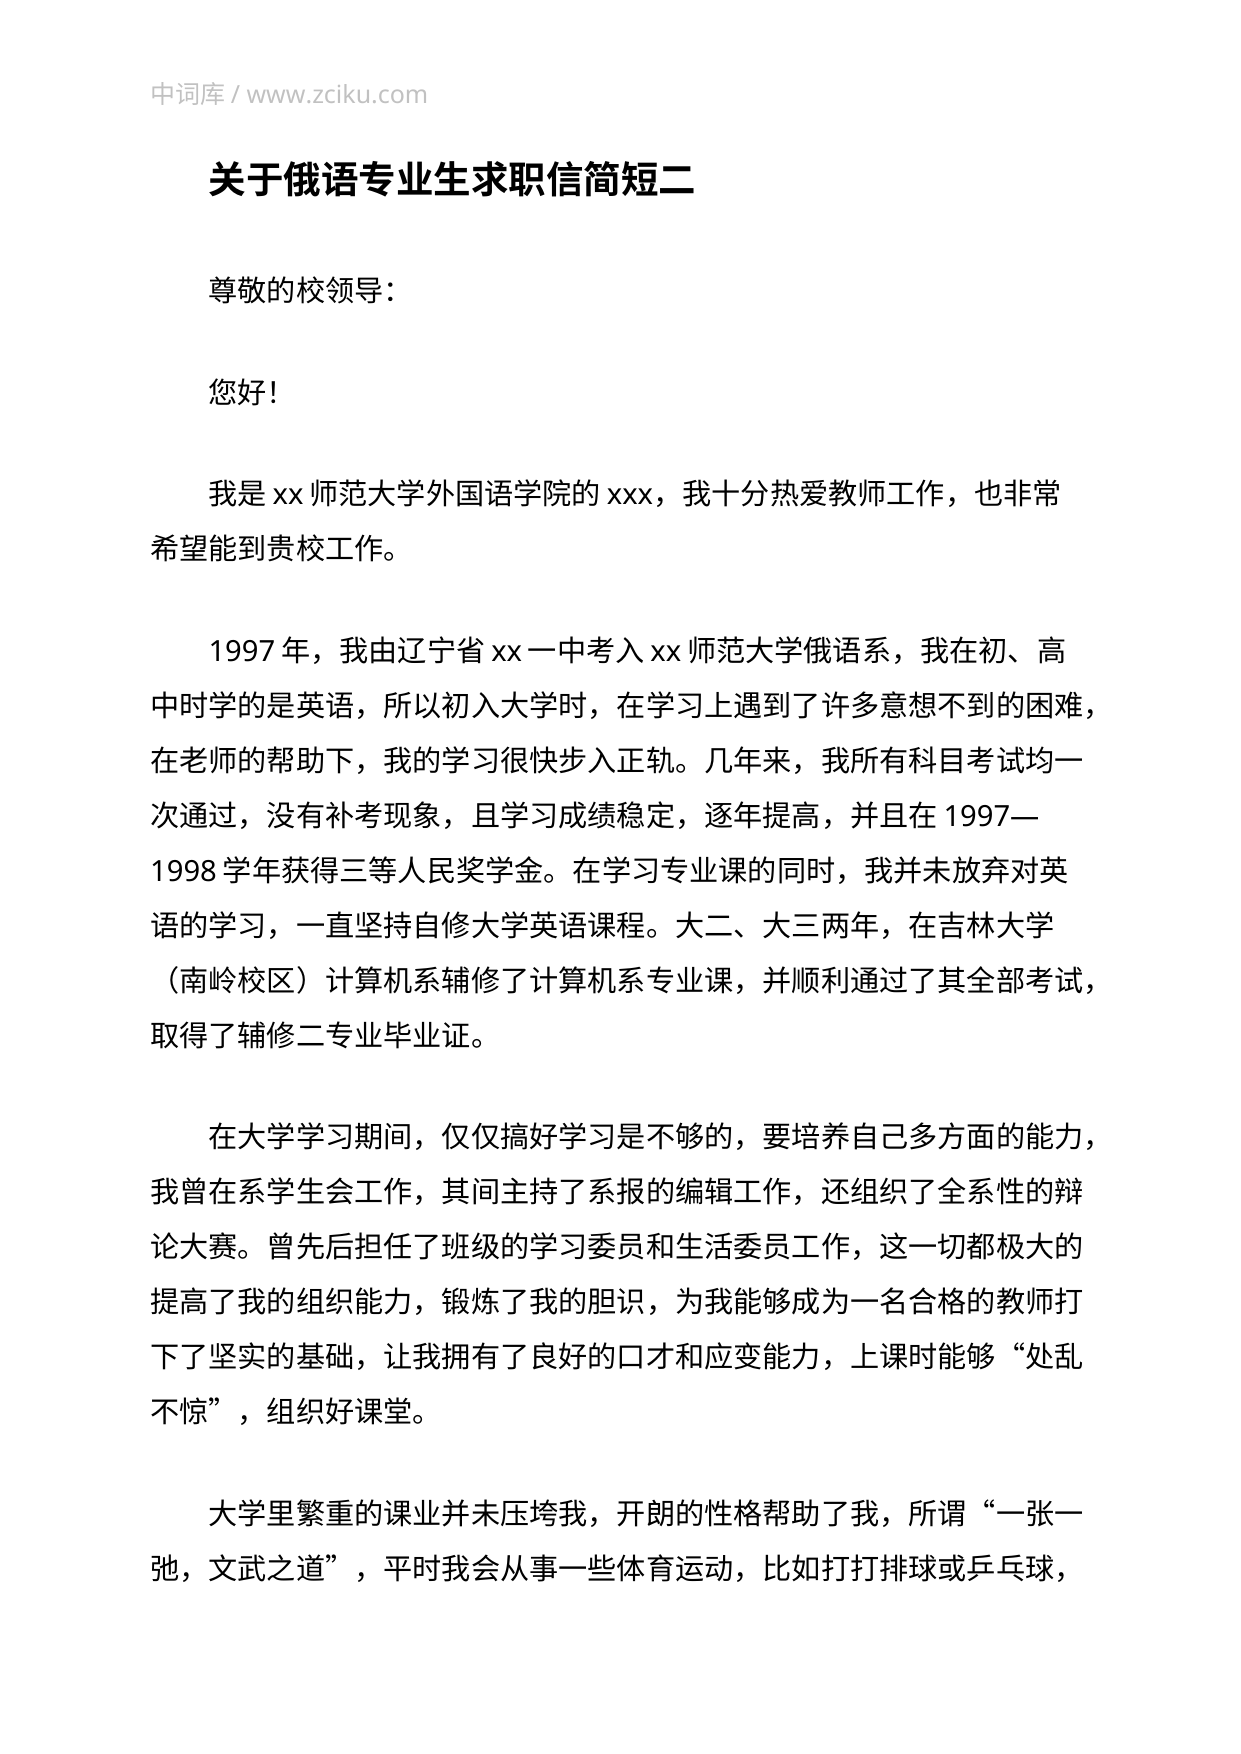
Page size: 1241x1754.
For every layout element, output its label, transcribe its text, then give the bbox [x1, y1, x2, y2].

text 1997年，我由辽宁省xx一中考入xx师范大学俄语系，我在初、高中时学的是英语，所以初入大学时，在学习上遇到了许多意想不到的困难，在老师的帮助下，我的学习很快步入正轨。几年来，我所有科目考试均一次通过，没有补考现象，且学习成绩稳定，逐年提高，并且在1997—1998学年获得三等人民奖学金。在学习专业课的同时，我并未放弃对英语的学习，一直坚持自修大学英语课程。大二、大三两年，在吉林大学（南岭校区）计算机系辅修了计算机系专业课，并顺利通过了其全部考试，取得了辅修二专业毕业证。 [150, 628, 1090, 1054]
text 关于俄语专业生求职信简短二 [150, 150, 1090, 204]
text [150, 1490, 1090, 1587]
text 在大学学习期间，仅仅搞好学习是不够的，要培养自己多方面的能力，我曾在系学生会工作，其间主持了系报的编辑工作，还组织了全系性的辩论大赛。曾先后担任了班级的学习委员和生活委员工作，这一切都极大的提高了我的组织能力，锻炼了我的胆识，为我能够成为一名合格的教师打下了坚实的基础，让我拥有了良好的口才和应变能力，上课时能够“处乱不惊”，组织好课堂。 [150, 1114, 1090, 1431]
text 尊敬的校领导： [150, 267, 1090, 310]
text 我是xx师范大学外国语学院的xxx，我十分热爱教师工作，也非常希望能到贵校工作。 [150, 471, 1090, 568]
text 您好！ [150, 369, 1090, 411]
